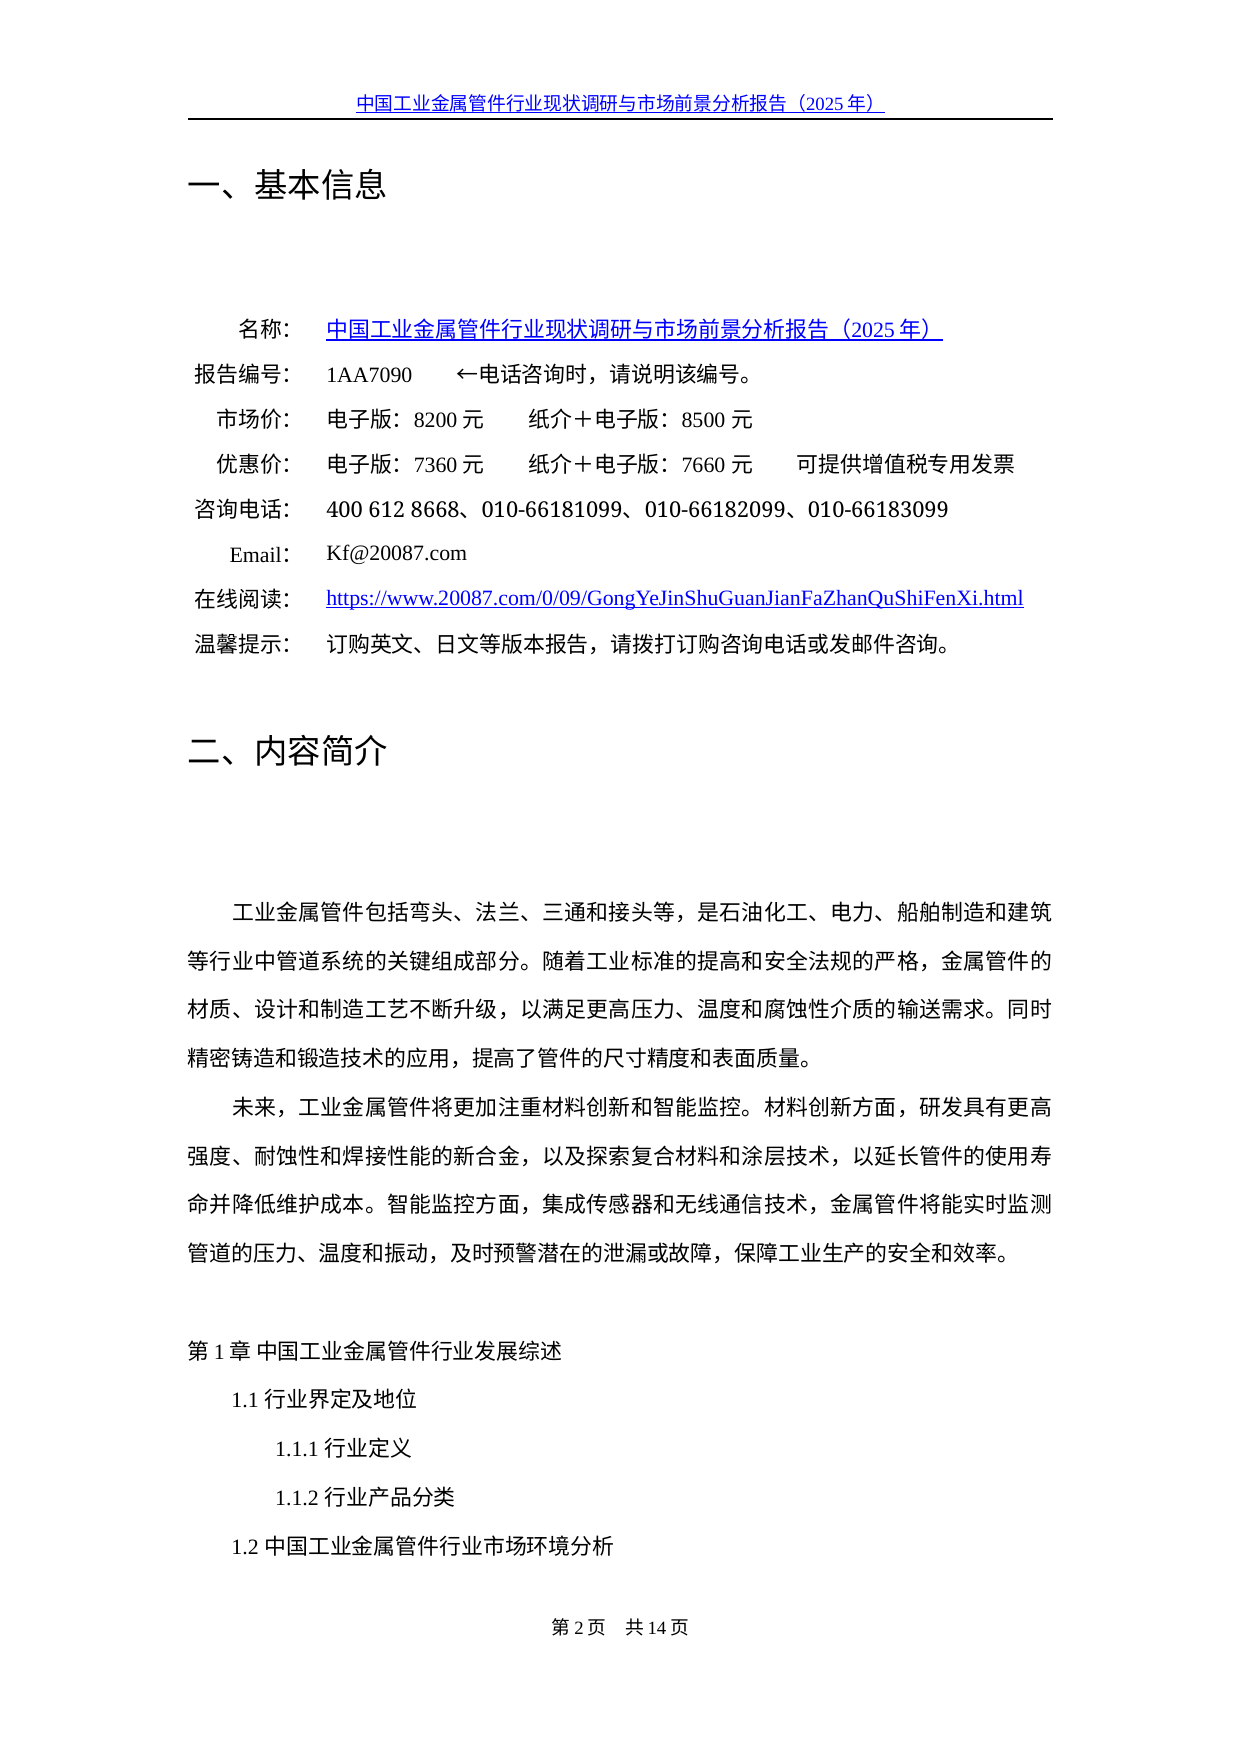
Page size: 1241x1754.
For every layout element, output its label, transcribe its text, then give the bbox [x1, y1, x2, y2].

title 二、内容简介 [187, 717, 1053, 782]
table_cell 1AA7090 ←电话咨询时，请说明该编号。 [315, 357, 1073, 402]
table_cell 电子版：8200 元 纸介＋电子版：8500 元 [315, 402, 1073, 447]
table_cell 报告编号： [167, 357, 315, 402]
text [187, 894, 1053, 1561]
table_cell 温馨提示： [167, 627, 315, 672]
table_header 中国工业金属管件行业现状调研与市场前景分析报告（2025年） [315, 312, 1073, 357]
table_header 名称： [167, 312, 315, 357]
table_cell 在线阅读： [167, 582, 315, 627]
table_cell Email： [167, 537, 315, 582]
table_cell 市场价： [167, 402, 315, 447]
table_cell 400 612 8668、010-66181099、010-66182099、010-66183099 [315, 492, 1073, 537]
table_cell [315, 582, 1073, 627]
table_cell 订购英文、日文等版本报告，请拨打订购咨询电话或发邮件咨询。 [315, 627, 1073, 672]
title 一、基本信息 [187, 150, 1053, 215]
table_cell 电子版：7360 元 纸介＋电子版：7660 元 可提供增值税专用发票 [315, 447, 1073, 492]
table_cell 优惠价： [167, 447, 315, 492]
table_cell Kf@20087.com [315, 537, 1073, 582]
table_cell 咨询电话： [167, 492, 315, 537]
